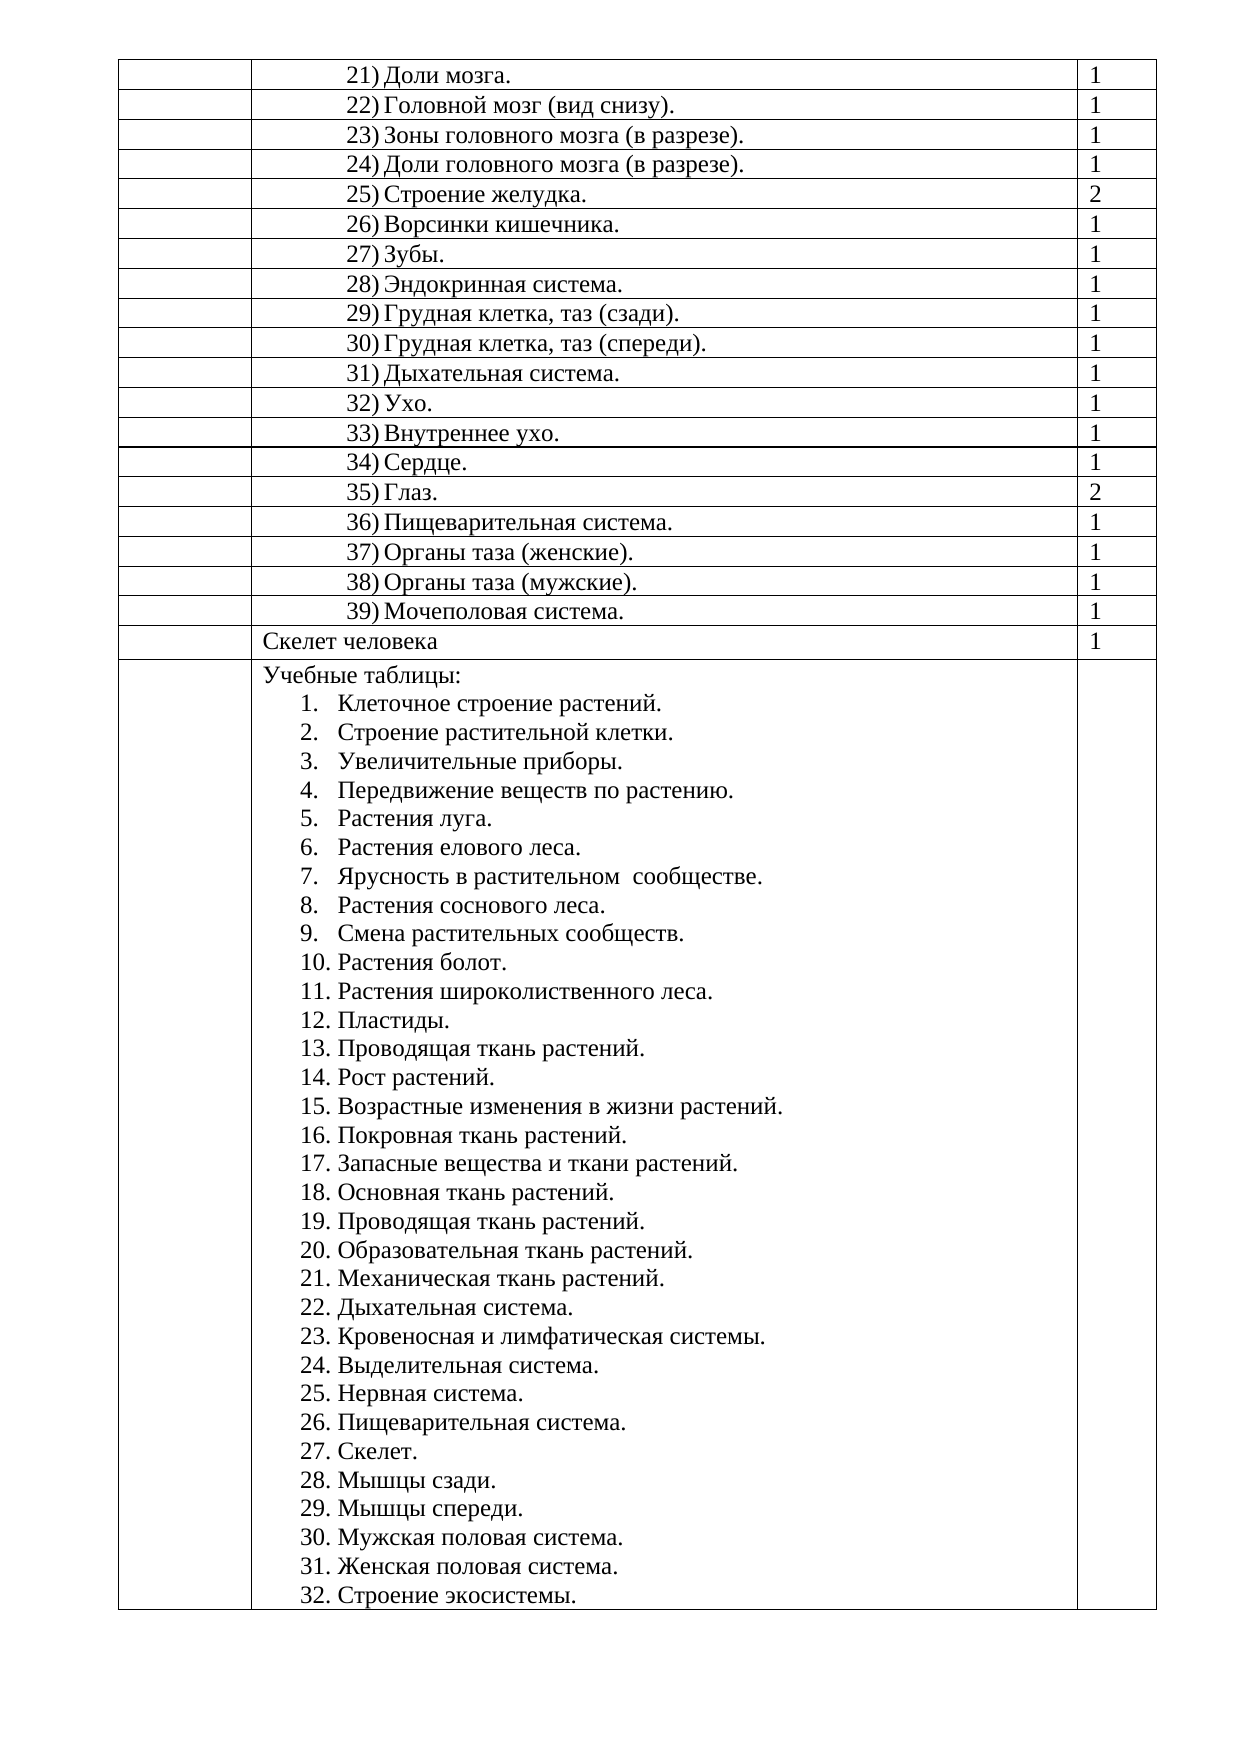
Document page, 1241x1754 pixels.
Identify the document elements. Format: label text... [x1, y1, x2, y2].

table_cell 2 [1078, 179, 1156, 208]
table_cell [119, 507, 251, 536]
table_cell Внутреннее ухо. [252, 418, 1077, 446]
table_cell 1 [1078, 596, 1156, 625]
table_cell Мочеполовая система. [252, 596, 1077, 625]
table_cell Сердце. [252, 448, 1077, 476]
table_cell 1 [1078, 120, 1156, 148]
table_cell 1 [1078, 239, 1156, 268]
table_cell 1 [1078, 626, 1156, 659]
table_cell Ухо. [252, 388, 1077, 417]
table_cell 2 [1078, 477, 1156, 506]
table_cell [1078, 660, 1156, 1608]
table_cell Глаз. [252, 477, 1077, 506]
table_cell [119, 477, 251, 506]
table_cell 1 [1078, 388, 1156, 417]
table_cell [119, 596, 251, 625]
table_cell 1 [1078, 418, 1156, 446]
table_cell 1 [1078, 150, 1156, 178]
table_cell [119, 299, 251, 327]
table_cell Эндокринная система. [252, 269, 1077, 297]
table_cell [119, 120, 251, 148]
table_cell 1 [1078, 448, 1156, 476]
table_cell Дыхательная система. [252, 358, 1077, 387]
table_cell [119, 150, 251, 178]
table_cell [119, 90, 251, 119]
table_cell [119, 418, 251, 446]
table_cell Органы таза (женские). [252, 537, 1077, 566]
table_cell [119, 239, 251, 268]
table_cell Ворсинки кишечника. [252, 209, 1077, 238]
table_cell 1 [1078, 507, 1156, 536]
table_cell 1 [1078, 567, 1156, 595]
table_cell Скелет человека [252, 626, 1077, 659]
table_cell [119, 269, 251, 297]
table_cell 1 [1078, 60, 1156, 89]
table_cell Зоны головного мозга (в разрезе). [252, 120, 1077, 148]
table_cell [119, 328, 251, 357]
table_cell [119, 388, 251, 417]
table_cell [119, 448, 251, 476]
table_cell Грудная клетка, таз (сзади). [252, 299, 1077, 327]
table_cell 1 [1078, 269, 1156, 297]
table_cell 1 [1078, 299, 1156, 327]
table_cell 1 [1078, 537, 1156, 566]
table_cell [119, 626, 251, 659]
table_cell 1 [1078, 328, 1156, 357]
table_cell Пищеварительная система. [252, 507, 1077, 536]
table_cell [119, 209, 251, 238]
table_cell Головной мозг (вид снизу). [252, 90, 1077, 119]
table_cell 1 [1078, 90, 1156, 119]
table_cell Доли мозга. [252, 60, 1077, 89]
table_cell [119, 660, 251, 1608]
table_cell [252, 660, 1077, 1608]
table_cell [119, 60, 251, 89]
table_cell [119, 537, 251, 566]
table_cell 1 [1078, 209, 1156, 238]
table_cell Зубы. [252, 239, 1077, 268]
table_cell [119, 567, 251, 595]
table_cell Строение желудка. [252, 179, 1077, 208]
table_cell 1 [1078, 358, 1156, 387]
table_cell Грудная клетка, таз (спереди). [252, 328, 1077, 357]
table_cell Доли головного мозга (в разрезе). [252, 150, 1077, 178]
table_cell [119, 179, 251, 208]
table_cell Органы таза (мужские). [252, 567, 1077, 595]
table_cell [119, 358, 251, 387]
